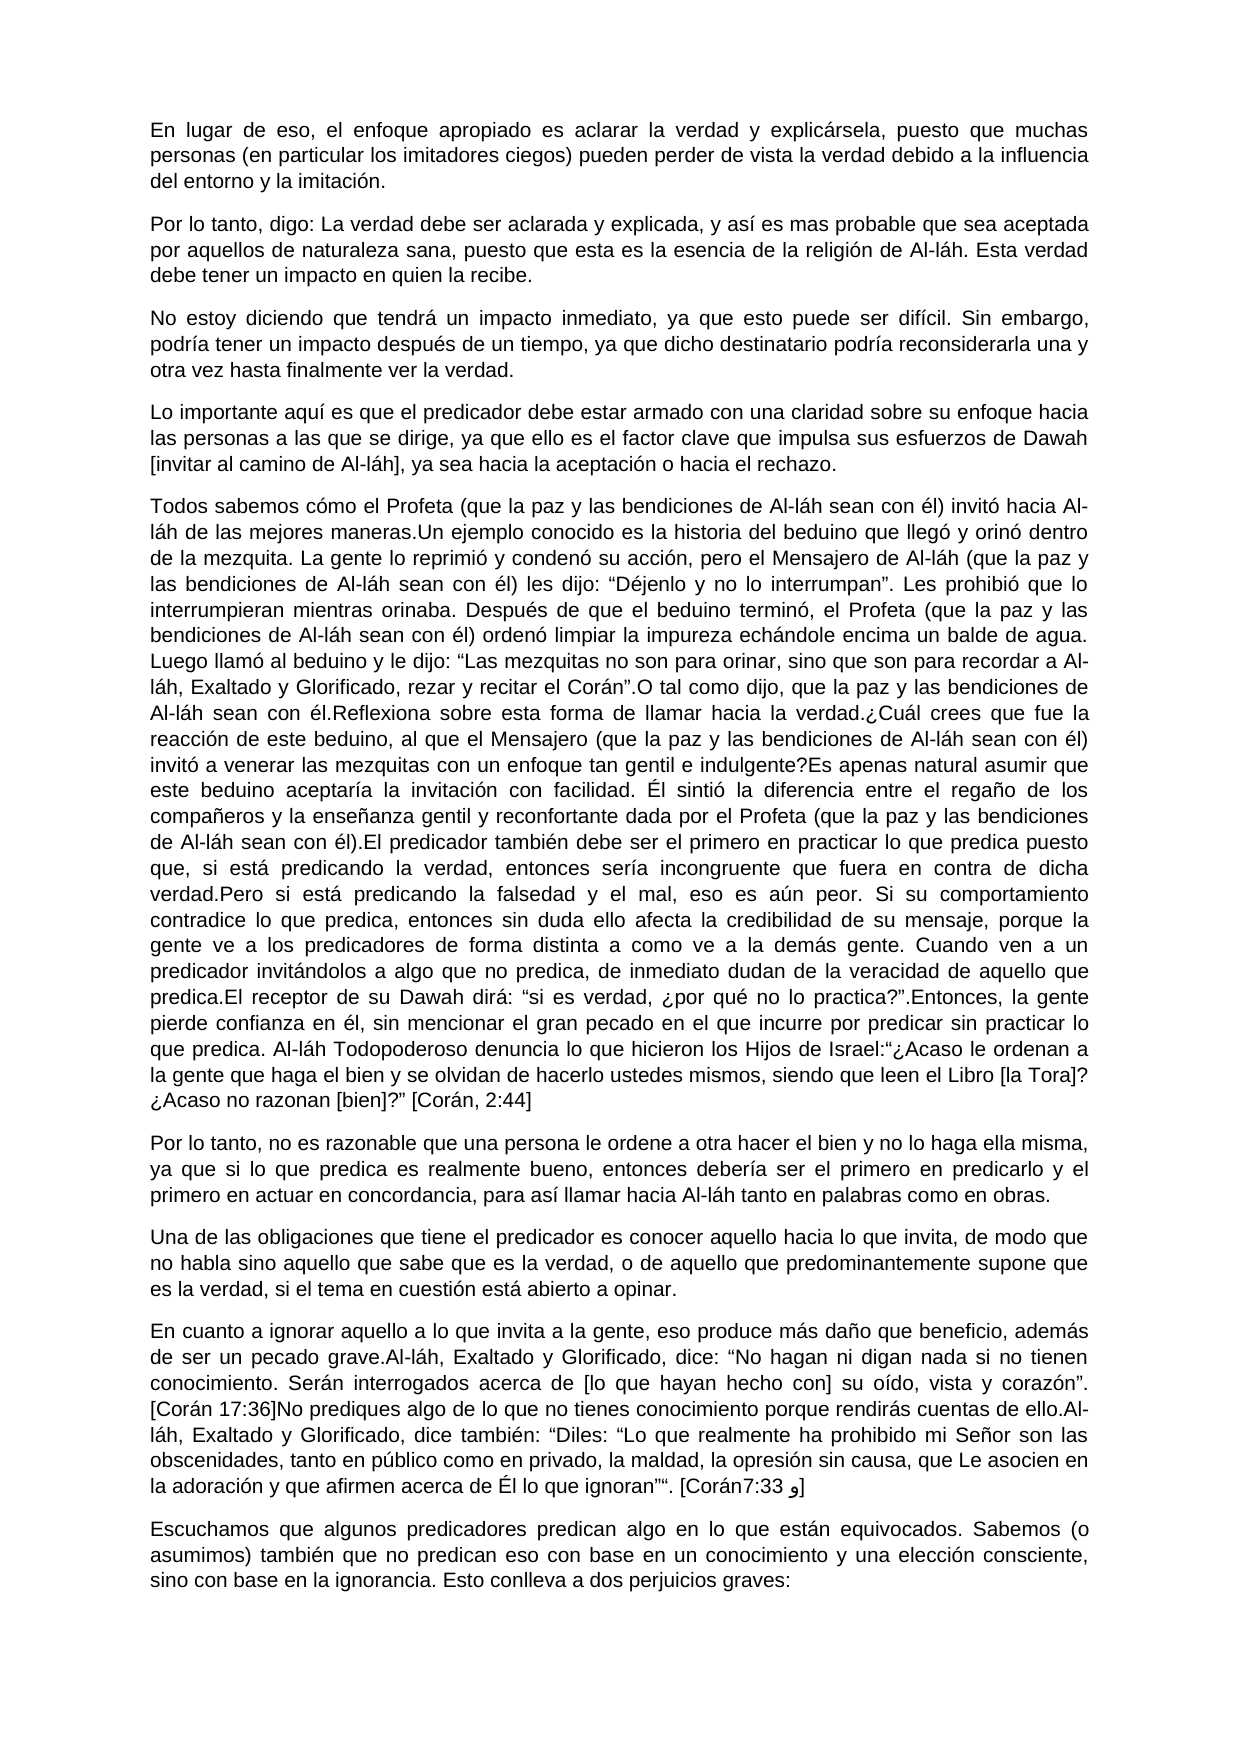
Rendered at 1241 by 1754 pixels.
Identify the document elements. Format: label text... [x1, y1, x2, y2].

text Lo importante aquí es que el predicador debe estar armado con una claridad sobre su enfoque hacia las personas a las que se dirige, ya que ello es el factor clave que impulsa sus esfuerzos de Dawah [invitar al camino de Al-láh], ya sea hacia la aceptación o hacia el rechazo. [150, 400, 1090, 476]
text En cuanto a ignorar aquello a lo que invita a la gente, eso produce más daño que beneficio, además de ser un pecado grave.Al-láh, Exaltado y Glorificado, dice: “No hagan ni digan nada si no tienen conocimiento. Serán interrogados acerca de [lo que hayan hecho con] su oído, vista y corazón”. [Corán 17:36]No prediques algo de lo que no tienes conocimiento porque rendirás cuentas de ello.Al-láh, Exaltado y Glorificado, dice también: “Diles: “Lo que realmente ha prohibido mi Señor son las obscenidades, tanto en público como en privado, la maldad, la opresión sin causa, que Le asocien en la adoración y que afirmen acerca de Él lo que ignoran”“. [Coránو 7:33] [150, 1319, 1090, 1498]
text Escuchamos que algunos predicadores predican algo en lo que están equivocados. Sabemos (o asumimos) también que no predican eso con base en un conocimiento y una elección consciente, sino con base en la ignorancia. Esto conlleva a dos perjuicios graves: [150, 1517, 1090, 1592]
text No estoy diciendo que tendrá un impacto inmediato, ya que esto puede ser difícil. Sin embargo, podría tener un impacto después de un tiempo, ya que dicho destinatario podría reconsiderarla una y otra vez hasta finalmente ver la verdad. [150, 306, 1090, 381]
text En lugar de eso, el enfoque apropiado es aclarar la verdad y explicársela, puesto que muchas personas (en particular los imitadores ciegos) pueden perder de vista la verdad debido a la influencia del entorno y la imitación. [150, 117, 1090, 193]
text Todos sabemos cómo el Profeta (que la paz y las bendiciones de Al-láh sean con él) invitó hacia Al-láh de las mejores maneras.Un ejemplo conocido es la historia del beduino que llegó y orinó dentro de la mezquita. La gente lo reprimió y condenó su acción, pero el Mensajero de Al-láh (que la paz y las bendiciones de Al-láh sean con él) les dijo: “Déjenlo y no lo interrumpan”. Les prohibió que lo interrumpieran mientras orinaba. Después de que el beduino terminó, el Profeta (que la paz y las bendiciones de Al-láh sean con él) ordenó limpiar la impureza echándole encima un balde de agua. Luego llamó al beduino y le dijo: “Las mezquitas no son para orinar, sino que son para recordar a Al-láh, Exaltado y Glorificado, rezar y recitar el Corán”.O tal como dijo, que la paz y las bendiciones de Al-láh sean con él.Reflexiona sobre esta forma de llamar hacia la verdad.¿Cuál crees que fue la reacción de este beduino, al que el Mensajero (que la paz y las bendiciones de Al-láh sean con él) invitó a venerar las mezquitas con un enfoque tan gentil e indulgente?Es apenas natural asumir que este beduino aceptaría la invitación con facilidad. Él sintió la diferencia entre el regaño de los compañeros y la enseñanza gentil y reconfortante dada por el Profeta (que la paz y las bendiciones de Al-láh sean con él).El predicador también debe ser el primero en practicar lo que predica puesto que, si está predicando la verdad, entonces sería incongruente que fuera en contra de dicha verdad.Pero si está predicando la falsedad y el mal, eso es aún peor. Si su comportamiento contradice lo que predica, entonces sin duda ello afecta la credibilidad de su mensaje, porque la gente ve a los predicadores de forma distinta a como ve a la demás gente. Cuando ven a un predicador invitándolos a algo que no predica, de inmediato dudan de la veracidad de aquello que predica.El receptor de su Dawah dirá: “si es verdad, ¿por qué no lo practica?”.Entonces, la gente pierde confianza en él, sin mencionar el gran pecado en el que incurre por predicar sin practicar lo que predica. Al-láh Todopoderoso denuncia lo que hicieron los Hijos de Israel:“¿Acaso le ordenan a la gente que haga el bien y se olvidan de hacerlo ustedes mismos, siendo que leen el Libro [la Tora]? ¿Acaso no razonan [bien]?” [Corán, 2:44] [150, 494, 1090, 1112]
text Por lo tanto, digo: La verdad debe ser aclarada y explicada, y así es mas probable que sea aceptada por aquellos de naturaleza sana, puesto que esta es la esencia de la religión de Al-láh. Esta verdad debe tener un impacto en quien la recibe. [150, 212, 1090, 287]
text Una de las obligaciones que tiene el predicador es conocer aquello hacia lo que invita, de modo que no habla sino aquello que sabe que es la verdad, o de aquello que predominantemente supone que es la verdad, si el tema en cuestión está abierto a opinar. [150, 1225, 1090, 1301]
text Por lo tanto, no es razonable que una persona le ordene a otra hacer el bien y no lo haga ella misma, ya que si lo que predica es realmente bueno, entonces debería ser el primero en predicarlo y el primero en actuar en concordancia, para así llamar hacia Al-láh tanto en palabras como en obras. [150, 1131, 1090, 1206]
